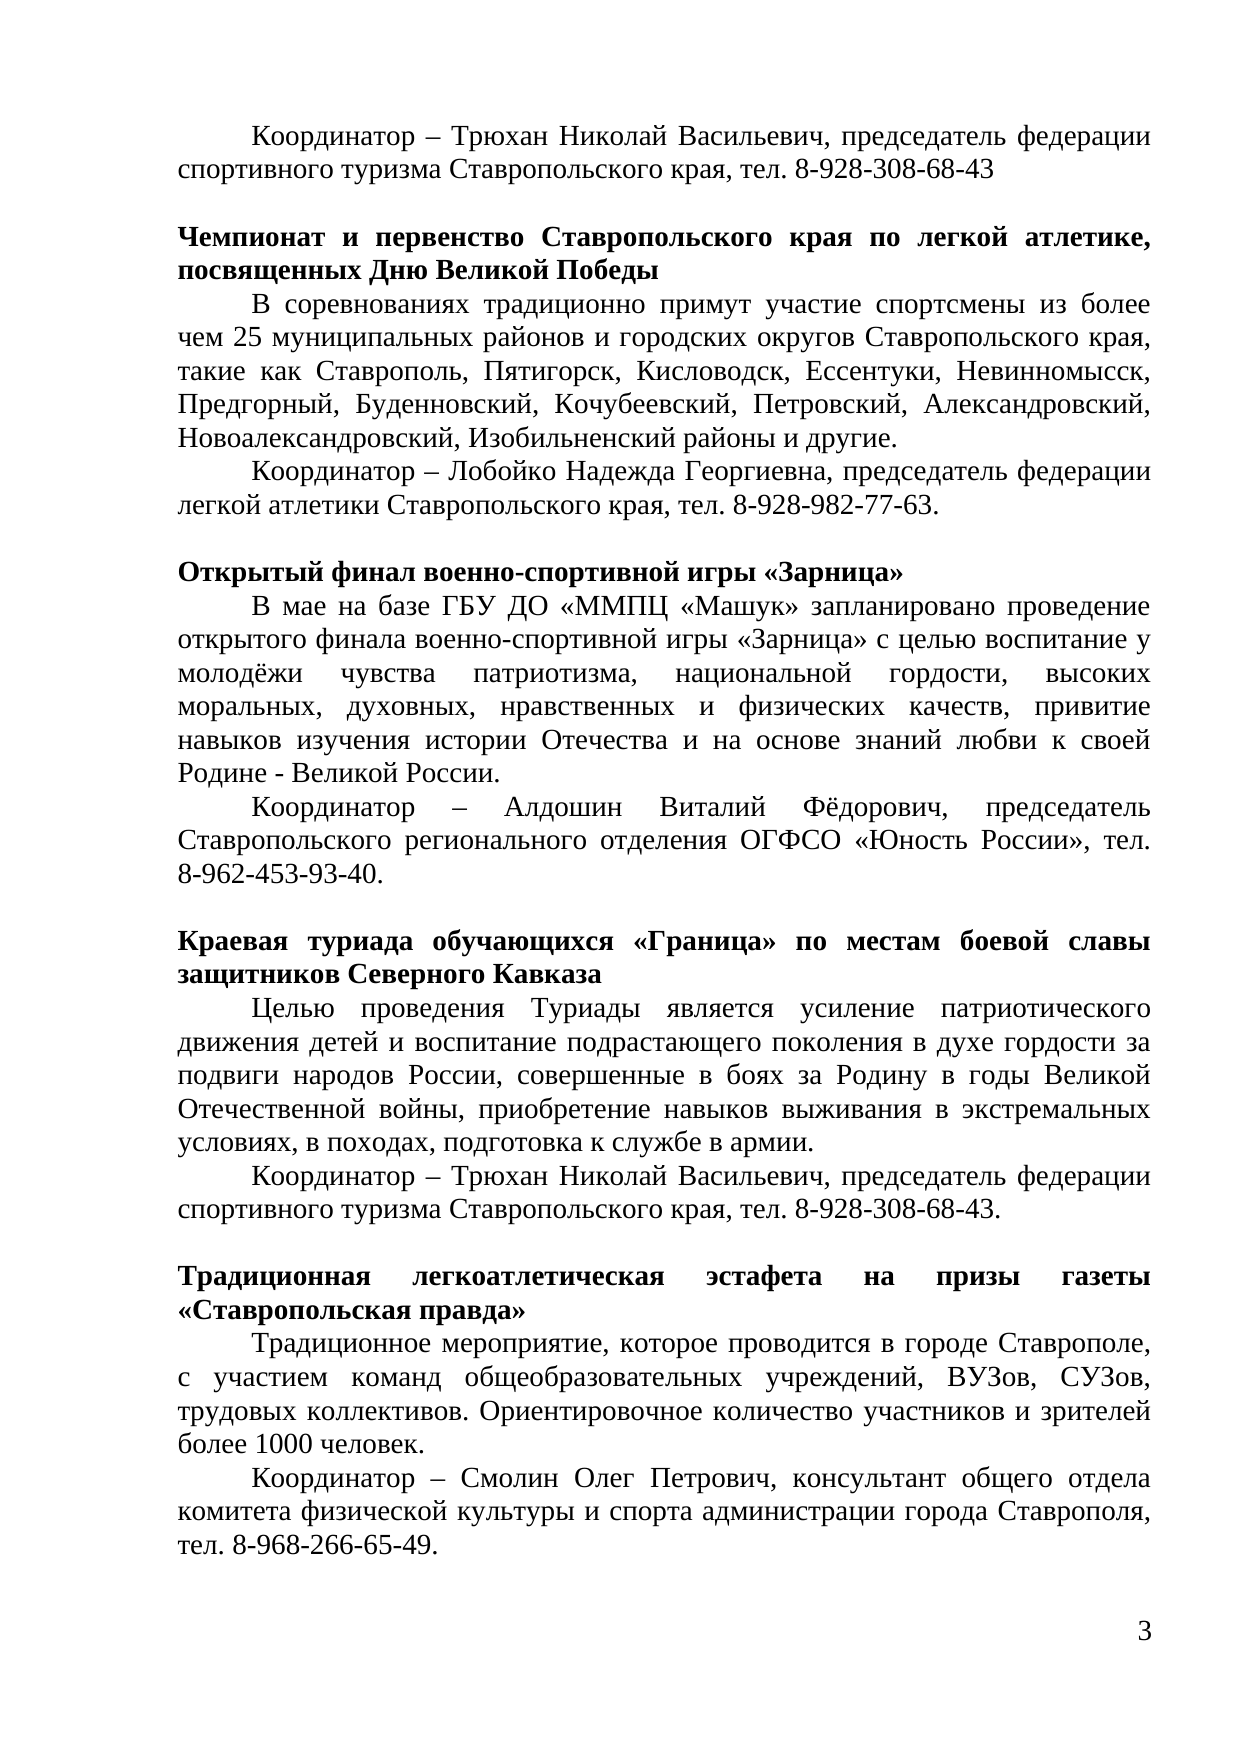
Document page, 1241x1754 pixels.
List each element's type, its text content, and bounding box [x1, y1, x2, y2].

text Целью проведения Туриады является усиление патриотического движения детей и воспитание подрастающего поколения в духе гордости за подвиги народов России, совершенные в боях за Родину в годы Великой Отечественной войны, приобретение навыков выживания в экстремальных условиях, в походах, подготовка к службе в армии. [177, 990, 1152, 1158]
text Координатор – Лобойко Надежда Георгиевна, председатель федерации легкой атлетики Ставропольского края, тел. 8-928-982-77-63. [177, 453, 1152, 521]
text В соревнованиях традиционно примут участие спортсмены из более чем 25 муниципальных районов и городских округов Ставропольского края, такие как Ставрополь, Пятигорск, Кисловодск, Ессентуки, Невинномысск, Предгорный, Буденновский, Кочубеевский, Петровский, Александровский, Новоалександровский, Изобильненский районы и другие. [177, 286, 1152, 453]
text Традиционная легкоатлетическая эстафета на призы газеты «Ставропольская правда» [177, 1258, 1152, 1326]
text Краевая туриада обучающихся «Граница» по местам боевой славы защитников Северного Кавказа [177, 923, 1152, 990]
text Традиционное мероприятие, которое проводится в городе Ставрополе, с участием команд общеобразовательных учреждений, ВУЗов, СУЗов, трудовых коллективов. Ориентировочное количество участников и зрителей более 1000 человек. [177, 1326, 1152, 1460]
text Открытый финал военно-спортивной игры «Зарница» [177, 554, 1152, 588]
text В мае на базе ГБУ ДО «ММПЦ «Машук» запланировано проведение открытого финала военно-спортивной игры «Зарница» с целью воспитание у молодёжи чувства патриотизма, национальной гордости, высоких моральных, духовных, нравственных и физических качеств, привитие навыков изучения истории Отечества и на основе знаний любви к своей Родине - Великой России. [177, 588, 1152, 789]
text Чемпионат и первенство Ставропольского края по легкой атлетике, посвященных Дню Великой Победы [177, 219, 1152, 286]
text Координатор – Трюхан Николай Васильевич, председатель федерации спортивного туризма Ставропольского края, тел. 8-928-308-68-43. [177, 1158, 1152, 1225]
text Координатор – Трюхан Николай Васильевич, председатель федерации спортивного туризма Ставропольского края, тел. 8-928-308-68-43 [177, 118, 1152, 185]
text Координатор – Алдошин Виталий Фёдорович, председатель Ставропольского регионального отделения ОГФСО «Юность России», тел. 8-962-453-93-40. [177, 789, 1152, 889]
text Координатор – Смолин Олег Петрович, консультант общего отдела комитета физической культуры и спорта администрации города Ставрополя, тел. 8-968-266-65-49. [177, 1460, 1152, 1560]
